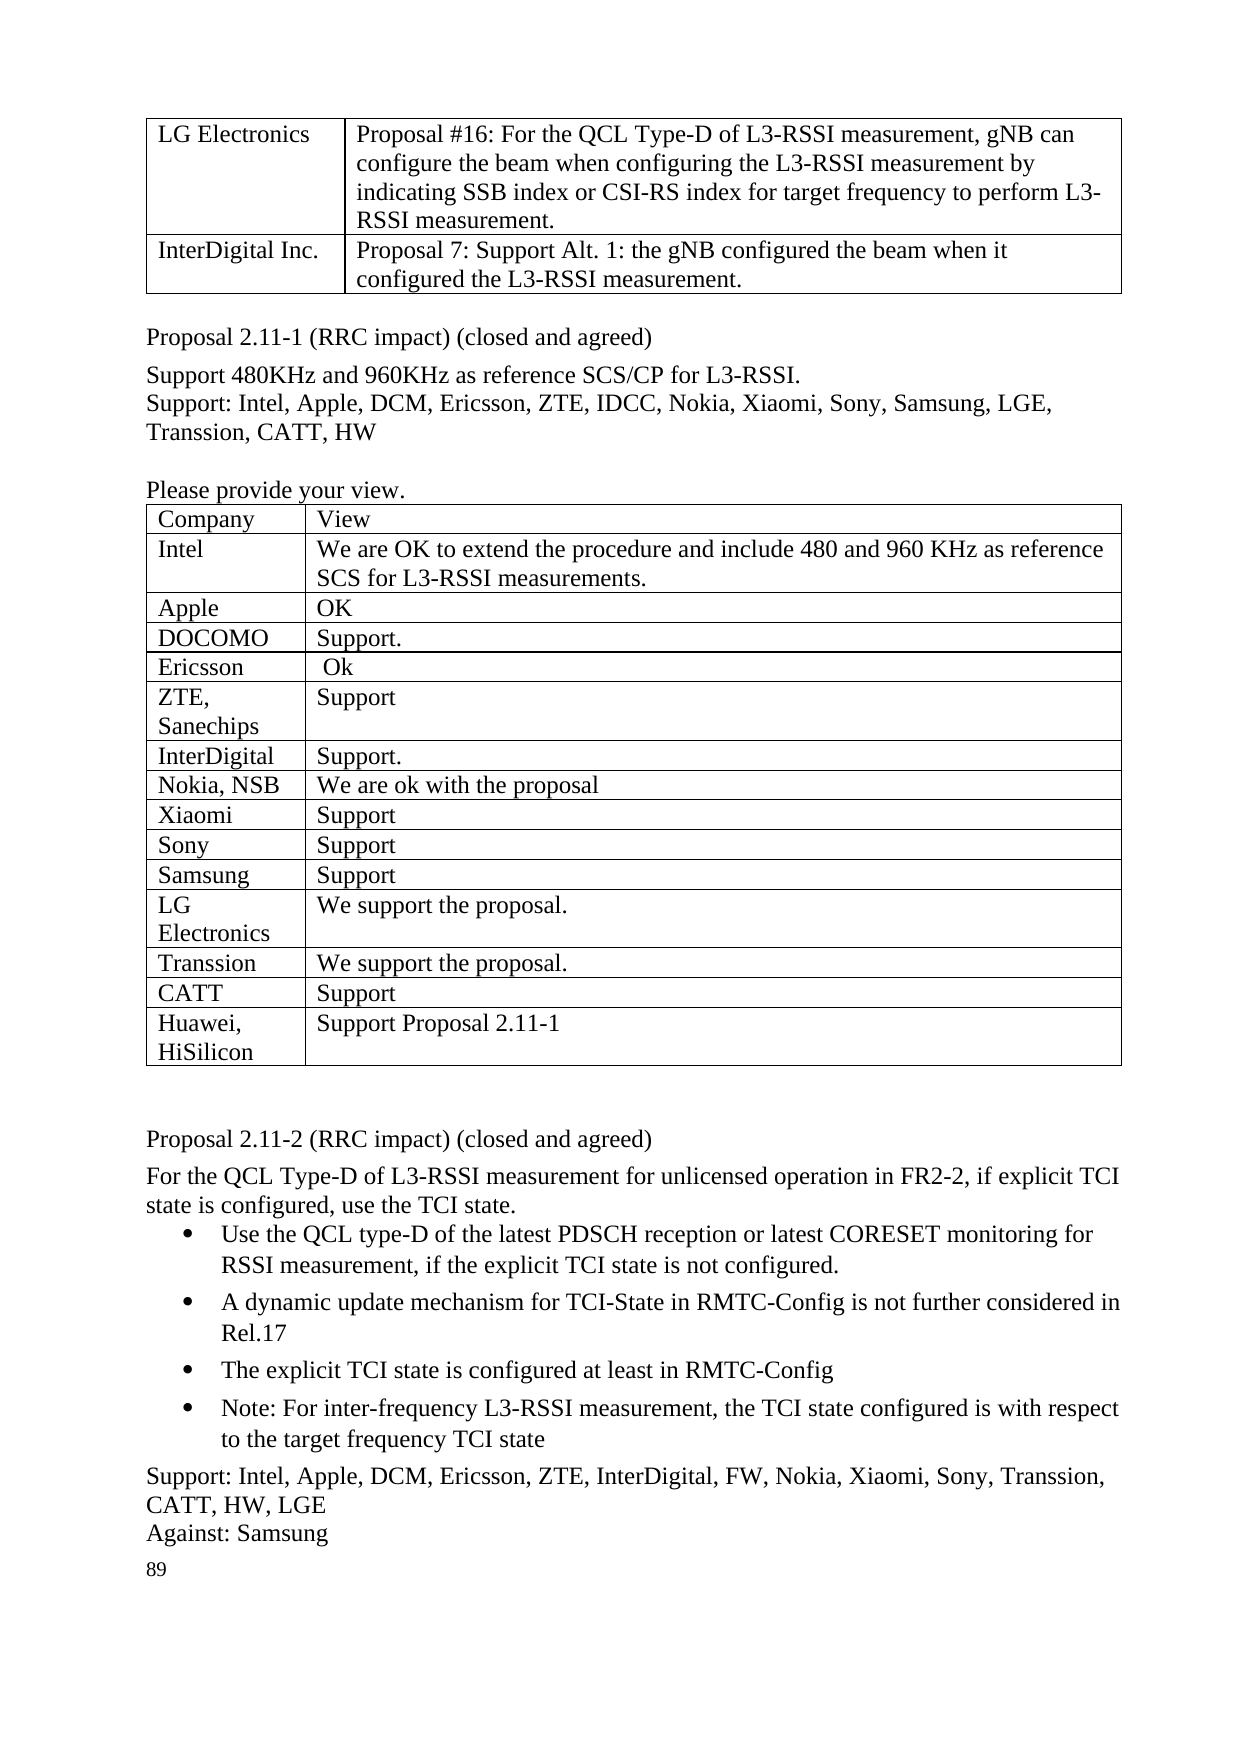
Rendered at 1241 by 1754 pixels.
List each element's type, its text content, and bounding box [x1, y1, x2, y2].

table_cell Transsion [147, 948, 305, 977]
table_cell CATT [147, 978, 305, 1007]
table_header Company [147, 505, 305, 533]
text Proposal 2.11-1 (RRC impact) (closed and agreed) [146, 322, 1122, 351]
table_cell LG Electronics [147, 890, 305, 947]
table_cell We are ok with the proposal [306, 771, 1121, 799]
list The explicit TCI state is configured at least in RMTC-Config [183, 1355, 1122, 1384]
table_cell OK [306, 593, 1121, 622]
table_cell LG Electronics [147, 119, 344, 234]
table_cell Huawei, HiSilicon [147, 1008, 305, 1065]
table_cell Sony [147, 830, 305, 859]
text Proposal 2.11-2 (RRC impact) (closed and agreed) [146, 1124, 1122, 1153]
text Support 480KHz and 960KHz as reference SCS/CP for L3-RSSI. [146, 360, 1122, 388]
table_cell Support [306, 860, 1121, 889]
table_cell We support the proposal. [306, 948, 1121, 977]
table_cell Support [306, 682, 1121, 740]
table_cell InterDigital [147, 741, 305, 769]
table_cell We support the proposal. [306, 890, 1121, 947]
table_cell Support [306, 800, 1121, 829]
table_cell Nokia, NSB [147, 771, 305, 799]
list A dynamic update mechanism for TCI-State in RMTC-Config is not further considered in Rel.17 [183, 1287, 1122, 1347]
table_cell Proposal #16: For the QCL Type-D of L3-RSSI measurement, gNB can configure the beam when configuring the L3-RSSI measurement by indicating SSB index or CSI-RS index for target frequency to perform L3-RSSI measurement. [346, 119, 1121, 234]
list Note: For inter-frequency L3-RSSI measurement, the TCI state configured is with respect to the target frequency TCI state [183, 1393, 1122, 1452]
table_cell Ericsson [147, 653, 305, 681]
table_cell Support [306, 978, 1121, 1007]
table_cell Xiaomi [147, 800, 305, 829]
table_cell DOCOMO [147, 623, 305, 651]
table_cell Intel [147, 534, 305, 592]
table_cell Apple [147, 593, 305, 622]
table_header View [306, 505, 1121, 533]
table_cell Support [306, 830, 1121, 859]
list Use the QCL type-D of the latest PDSCH reception or latest CORESET monitoring for RSSI measurement, if the explicit TCI state is not configured. [183, 1219, 1122, 1278]
text Support: Intel, Apple, DCM, Ericsson, ZTE, IDCC, Nokia, Xiaomi, Sony, Samsung, LGE, Transsion, CATT, HW [146, 388, 1122, 446]
text Please provide your view. [146, 475, 1122, 503]
table_cell Support Proposal 2.11-1 [306, 1008, 1121, 1065]
table_cell Ok [306, 653, 1121, 681]
table_cell Support. [306, 623, 1121, 651]
text For the QCL Type-D of L3-RSSI measurement for unlicensed operation in FR2-2, if explicit TCI state is configured, use the TCI state. [146, 1161, 1122, 1219]
table_cell Support. [306, 741, 1121, 769]
table_cell InterDigital Inc. [147, 235, 344, 293]
table_cell Samsung [147, 860, 305, 889]
text Against: Samsung [146, 1518, 1122, 1547]
table_cell We are OK to extend the procedure and include 480 and 960 KHz as reference SCS for L3-RSSI measurements. [306, 534, 1121, 592]
table_cell ZTE, Sanechips [147, 682, 305, 740]
table_cell Proposal 7: Support Alt. 1: the gNB configured the beam when it configured the L3-RSSI measurement. [346, 235, 1121, 293]
text Support: Intel, Apple, DCM, Ericsson, ZTE, InterDigital, FW, Nokia, Xiaomi, Sony, Transsion, CATT, HW, LGE [146, 1461, 1122, 1518]
